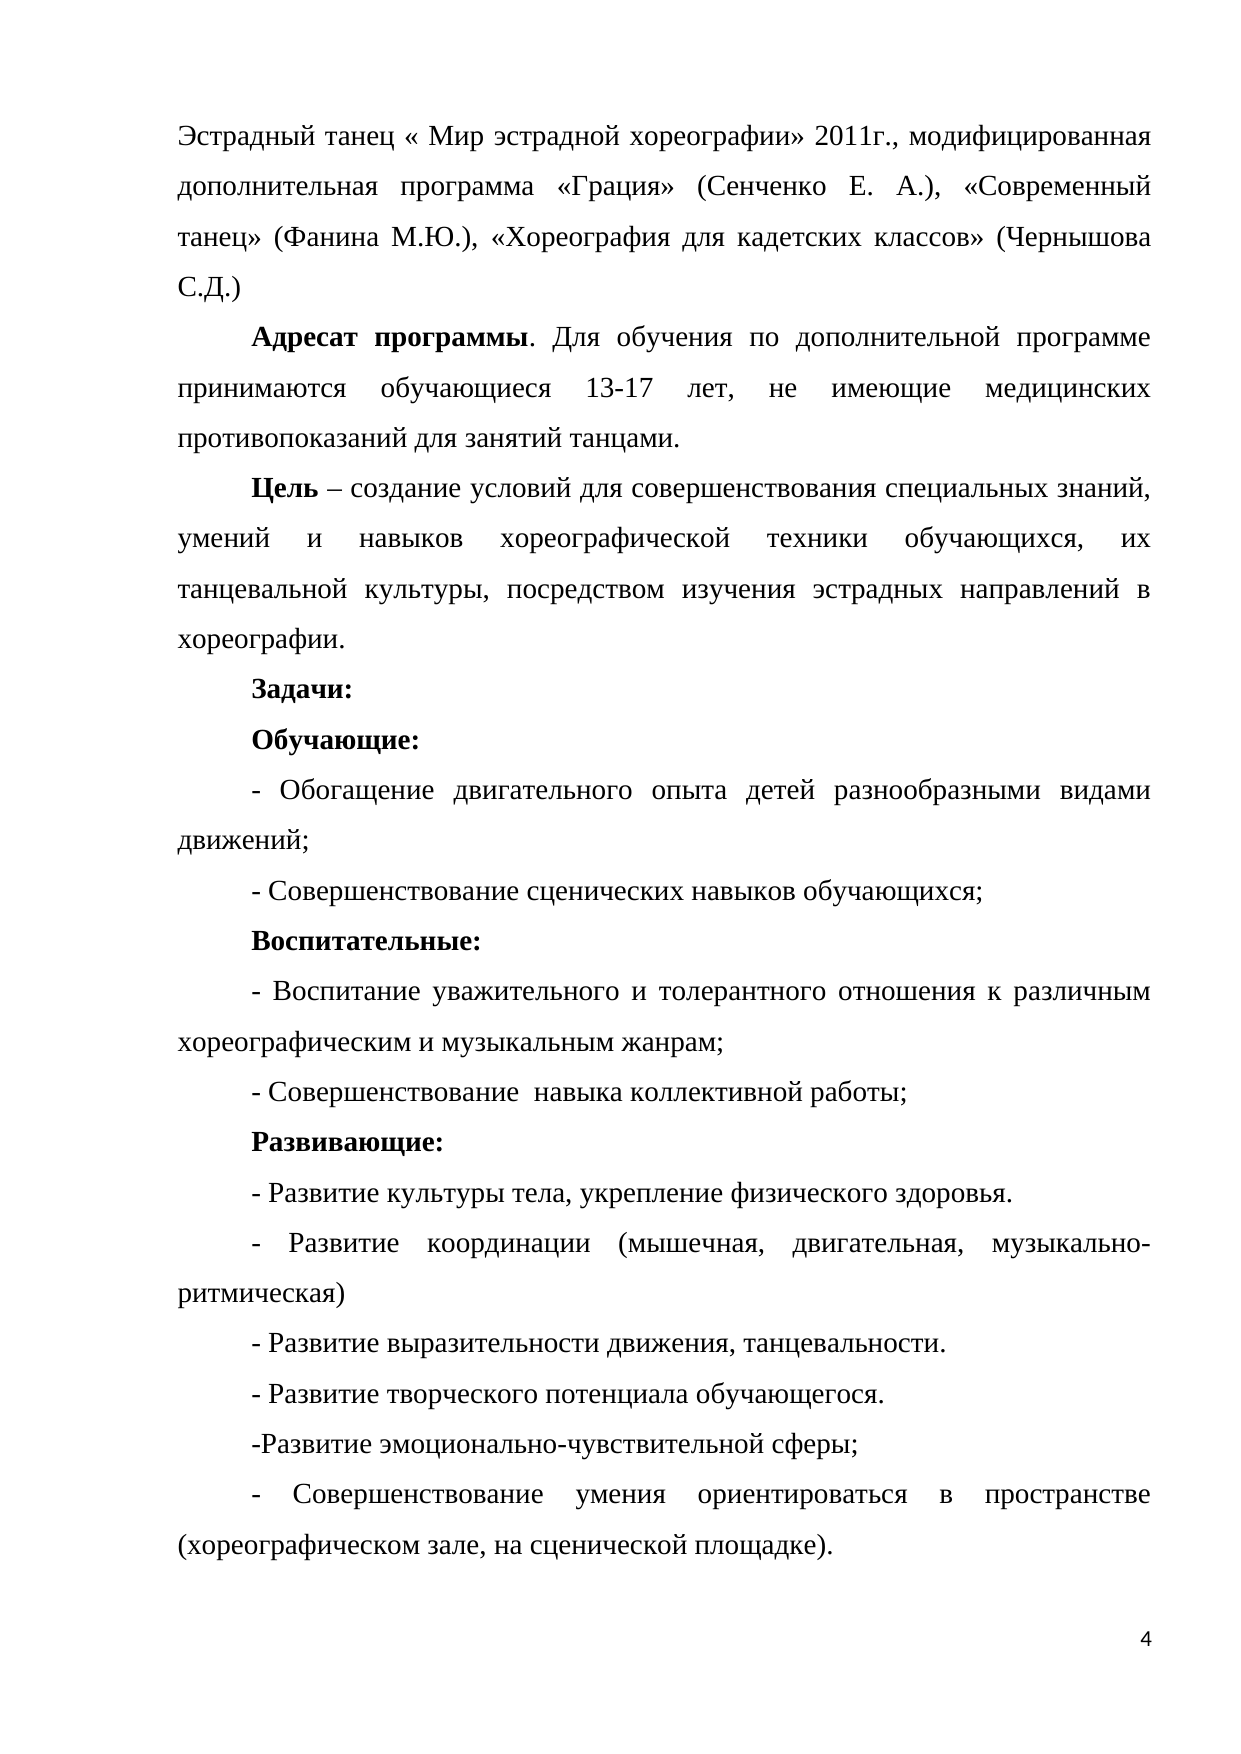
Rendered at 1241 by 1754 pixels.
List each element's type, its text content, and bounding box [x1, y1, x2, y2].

text - Обогащение двигательного опыта детей разнообразными видами движений; [177, 772, 1152, 856]
text Воспитательные: [177, 923, 1152, 957]
text - Совершенствование навыка коллективной работы; [177, 1074, 1152, 1108]
text Цель – создание условий для совершенствования специальных знаний, умений и навыков хореографической техники обучающихся, их танцевальной культуры, посредством изучения эстрадных направлений в хореографии. [177, 470, 1152, 655]
text - Развитие культуры тела, укрепление физического здоровья. [177, 1175, 1152, 1208]
text - Совершенствование умения ориентироваться в пространстве (хореографическом зале, на сценической площадке). [177, 1477, 1152, 1560]
list Адресат программы. Для обучения по дополнительной программе принимаются обучающиеся 13-17 лет, не имеющие медицинских противопоказаний для занятий танцами. [177, 319, 1152, 453]
text Задачи: [177, 672, 1152, 705]
text - Совершенствование сценических навыков обучающихся; [177, 873, 1152, 906]
text - Воспитание уважительного и толерантного отношения к различным хореографическим и музыкальным жанрам; [177, 973, 1152, 1057]
text Развивающие: [177, 1124, 1152, 1158]
text Обучающие: [177, 722, 1152, 755]
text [177, 118, 1152, 303]
text - Развитие координации (мышечная, двигательная, музыкально-ритмическая) [177, 1225, 1152, 1309]
text - Развитие творческого потенциала обучающегося. [177, 1376, 1152, 1409]
text - Развитие выразительности движения, танцевальности. [177, 1326, 1152, 1359]
text -Развитие эмоционально-чувствительной сферы; [177, 1426, 1152, 1460]
